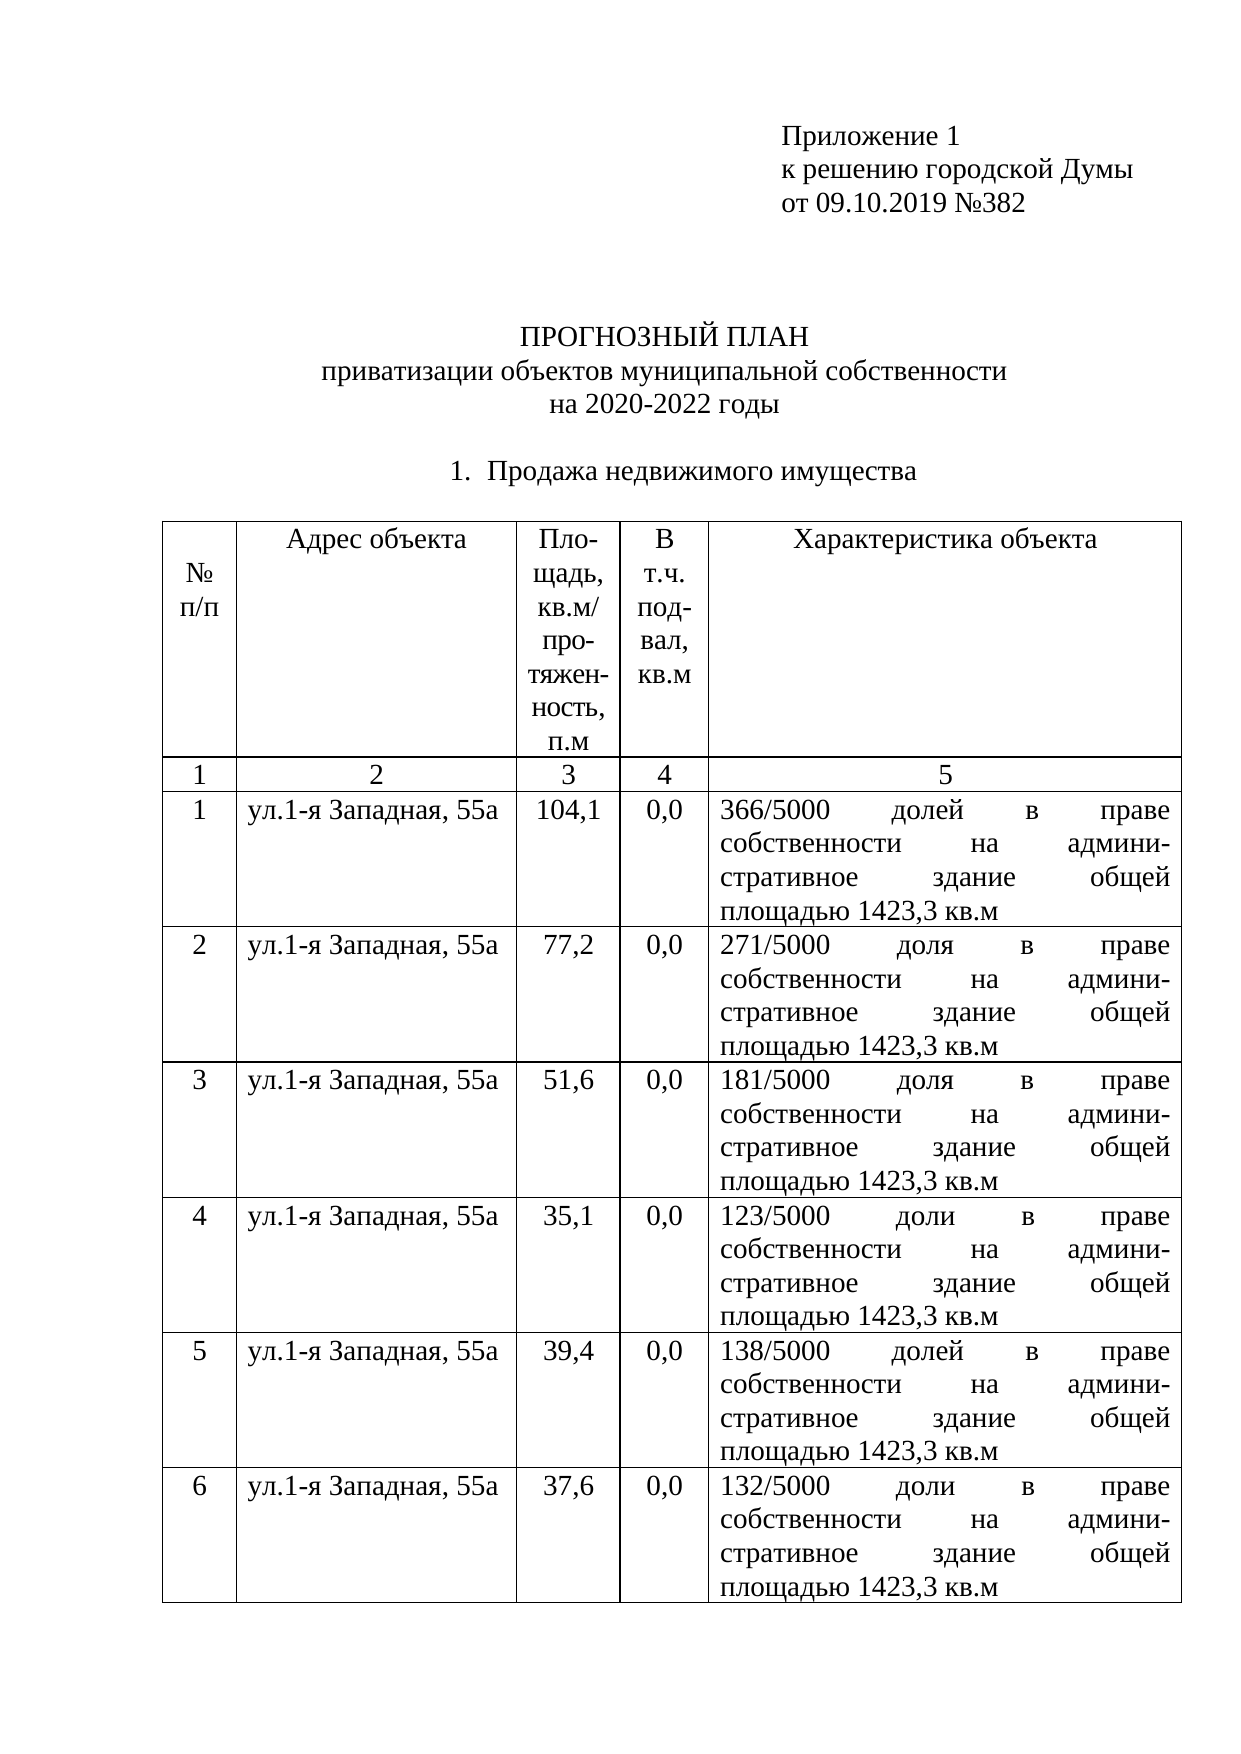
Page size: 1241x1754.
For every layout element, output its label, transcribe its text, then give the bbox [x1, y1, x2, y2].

table_cell 39,4 [517, 1333, 619, 1467]
table_cell 0,0 [621, 1063, 708, 1197]
table_cell 4 [163, 1198, 236, 1332]
table_cell 2 [163, 927, 236, 1061]
table_cell ул.1-я Западная, 55а [237, 1063, 516, 1197]
table_cell 4 [621, 758, 708, 791]
text приватизации объектов муниципальной собственности [177, 353, 1152, 386]
text к решению городской Думы [177, 152, 1152, 185]
table_cell 0,0 [621, 1198, 708, 1332]
table_cell ул.1-я Западная, 55а [237, 1198, 516, 1332]
text на 2020-2022 годы [177, 386, 1152, 420]
text от 09.10.2019 №382 [177, 185, 1152, 219]
table_cell 3 [163, 1063, 236, 1197]
table_cell 37,6 [517, 1468, 619, 1602]
table_cell 181/5000 доля в праве собственности на админи-стративное здание общей площадью 1423,3 кв.м [709, 1063, 1181, 1197]
table_header Адрес объекта [237, 522, 516, 756]
list Продажа недвижимого имущества [215, 453, 1152, 487]
table_cell 0,0 [621, 1468, 708, 1602]
table_cell 1 [163, 758, 236, 791]
table_cell 366/5000 долей в праве собственности на админи-стративное здание общей площадью 1423,3 кв.м [709, 792, 1181, 926]
table_cell ул.1-я Западная, 55а [237, 792, 516, 926]
table_cell 1 [163, 792, 236, 926]
table_header В т.ч. под-вал, кв.м [621, 522, 708, 756]
table_cell ул.1-я Западная, 55а [237, 1333, 516, 1467]
table_cell 6 [163, 1468, 236, 1602]
table_cell 132/5000 доли в праве собственности на админи-стративное здание общей площадью 1423,3 кв.м [709, 1468, 1181, 1602]
table_cell 51,6 [517, 1063, 619, 1197]
table_cell 77,2 [517, 927, 619, 1061]
table_cell ул.1-я Западная, 55а [237, 927, 516, 1061]
text ПРОГНОЗНЫЙ ПЛАН [177, 319, 1152, 353]
table_cell 138/5000 долей в праве собственности на админи-стративное здание общей площадью 1423,3 кв.м [709, 1333, 1181, 1467]
table_cell 271/5000 доля в праве собственности на админи-стративное здание общей площадью 1423,3 кв.м [709, 927, 1181, 1061]
text Приложение 1 [162, 118, 1152, 152]
table_cell 0,0 [621, 1333, 708, 1467]
table_cell 0,0 [621, 792, 708, 926]
table_header № п/п [163, 522, 236, 756]
table_cell 5 [163, 1333, 236, 1467]
table_cell 5 [709, 758, 1181, 791]
table_header Пло-щадь, кв.м/ про-тяжен-ность, п.м [517, 522, 619, 756]
table_cell 104,1 [517, 792, 619, 926]
table_header Характеристика объекта [709, 522, 1181, 756]
table_cell 123/5000 доли в праве собственности на админи-стративное здание общей площадью 1423,3 кв.м [709, 1198, 1181, 1332]
table_cell 35,1 [517, 1198, 619, 1332]
table_cell 3 [517, 758, 619, 791]
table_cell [237, 1468, 516, 1602]
table_cell 2 [237, 758, 516, 791]
table_cell 0,0 [621, 927, 708, 1061]
